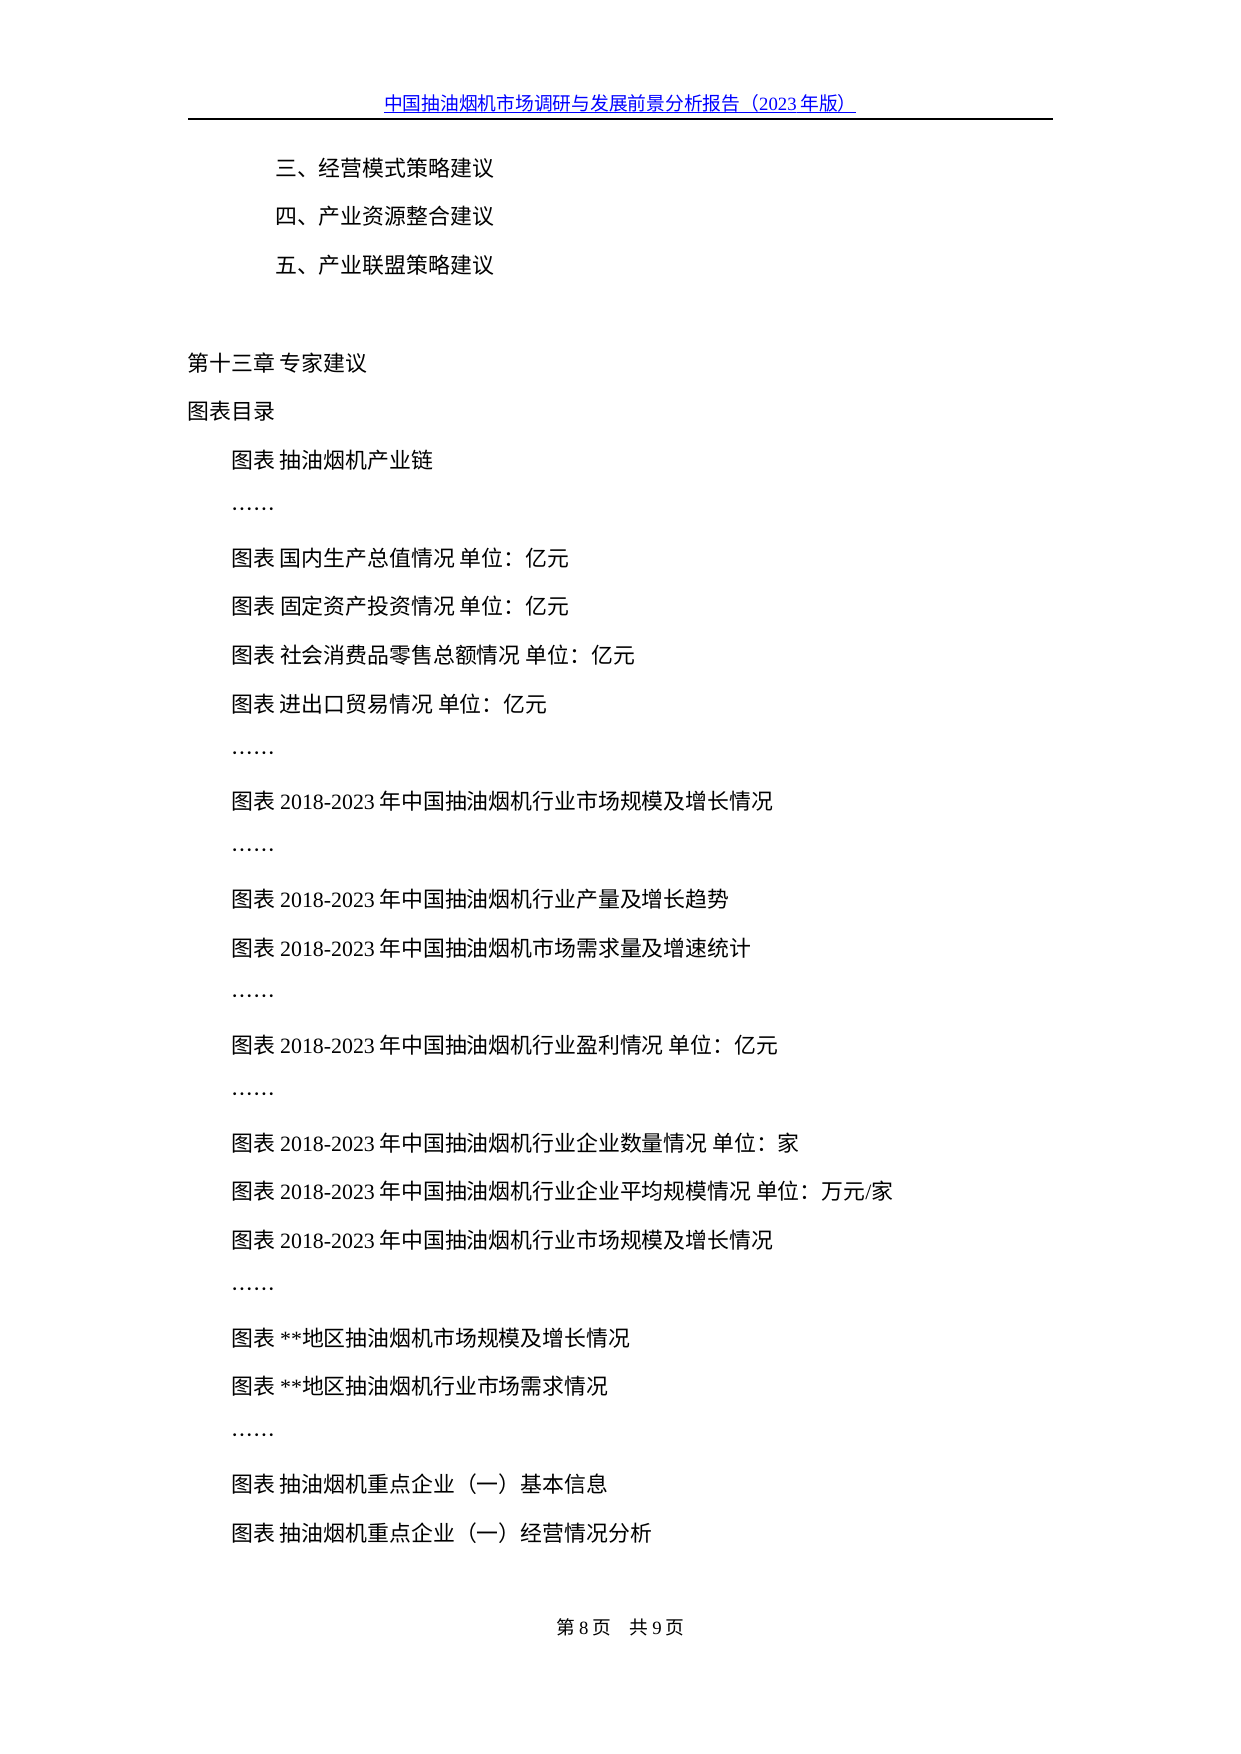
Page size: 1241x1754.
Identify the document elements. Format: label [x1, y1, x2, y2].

text [187, 150, 1053, 1548]
